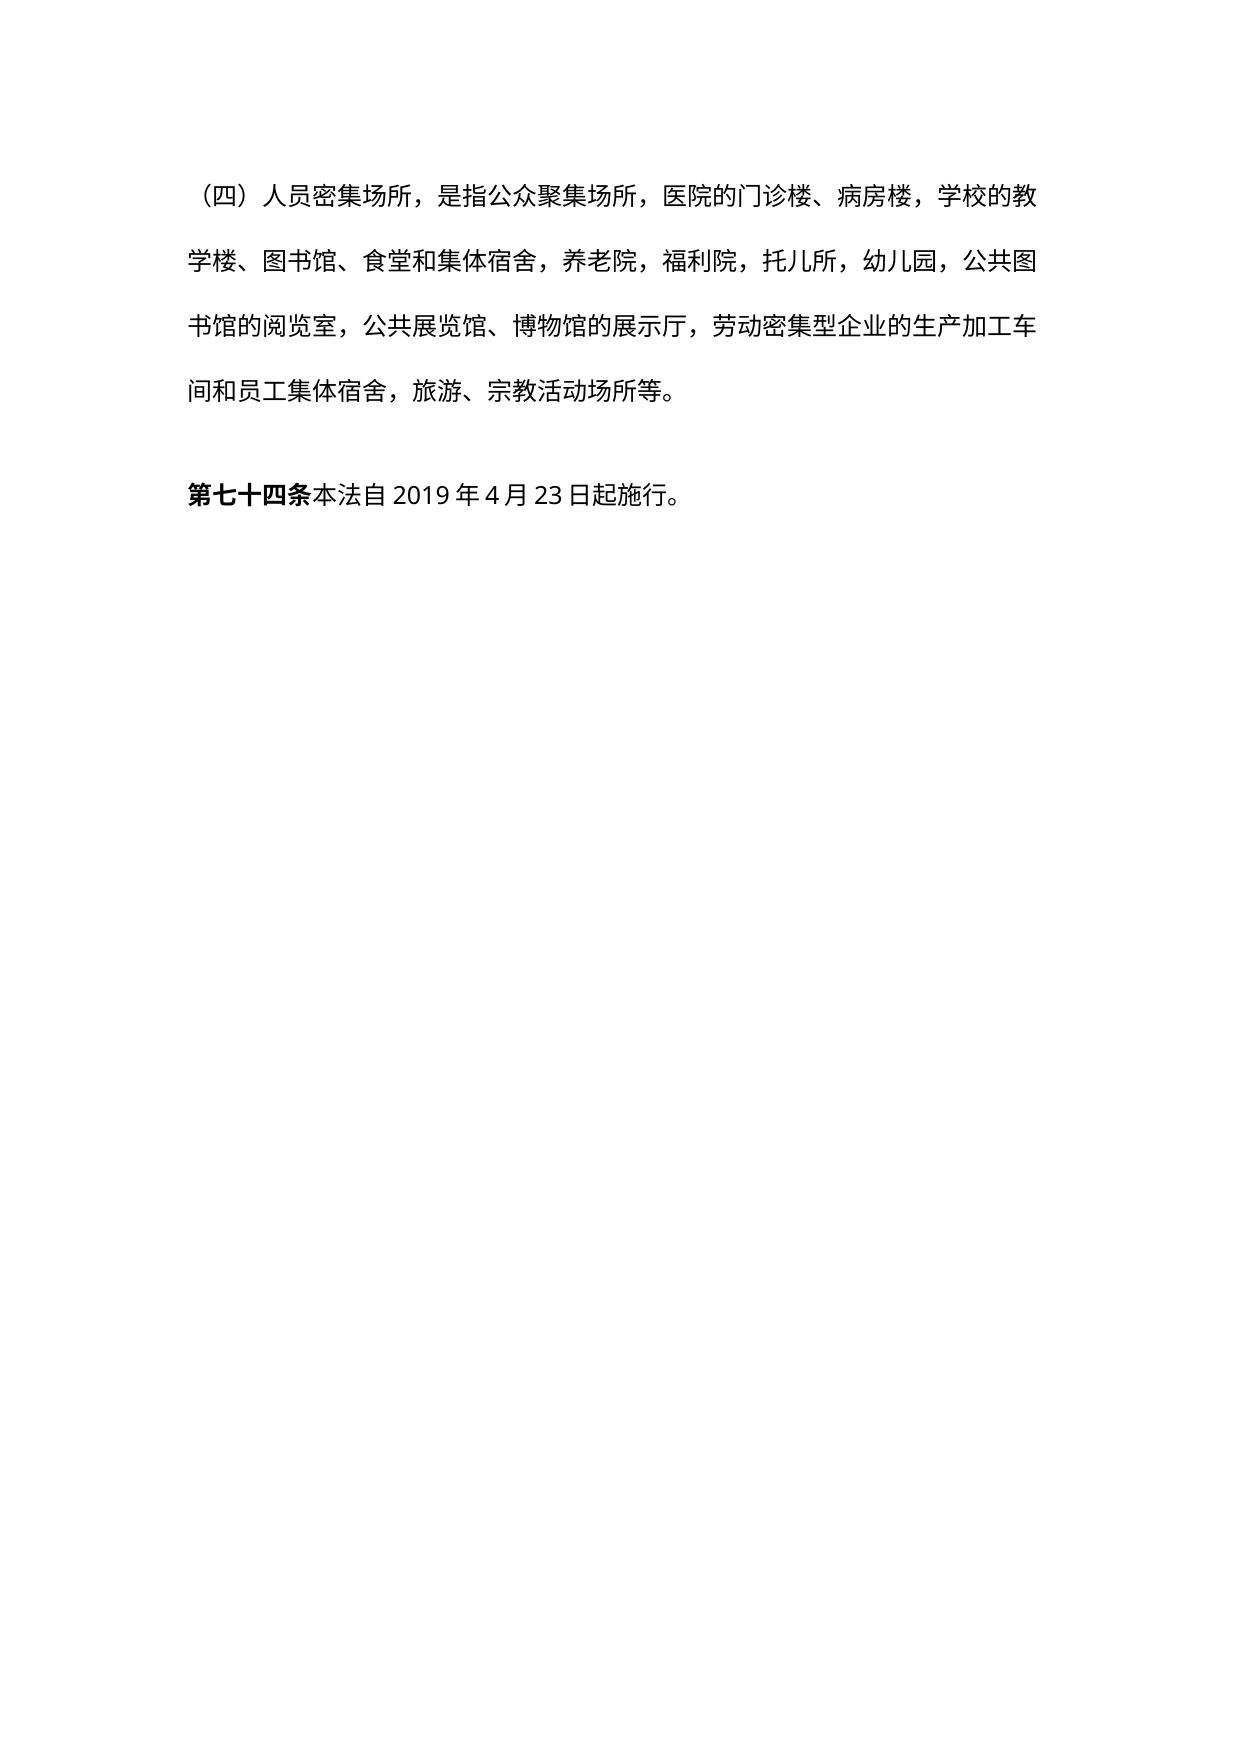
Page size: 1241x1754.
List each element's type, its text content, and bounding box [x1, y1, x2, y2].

text （四）人员密集场所，是指公众聚集场所，医院的门诊楼、病房楼，学校的教学楼、图书馆、食堂和集体宿舍，养老院，福利院，托儿所，幼儿园，公共图书馆的阅览室，公共展览馆、博物馆的展示厅，劳动密集型企业的生产加工车间和员工集体宿舍，旅游、宗教活动场所等。 [187, 162, 1053, 422]
text 第七十四条本法自2019年4月23日起施行。 [187, 461, 1053, 526]
